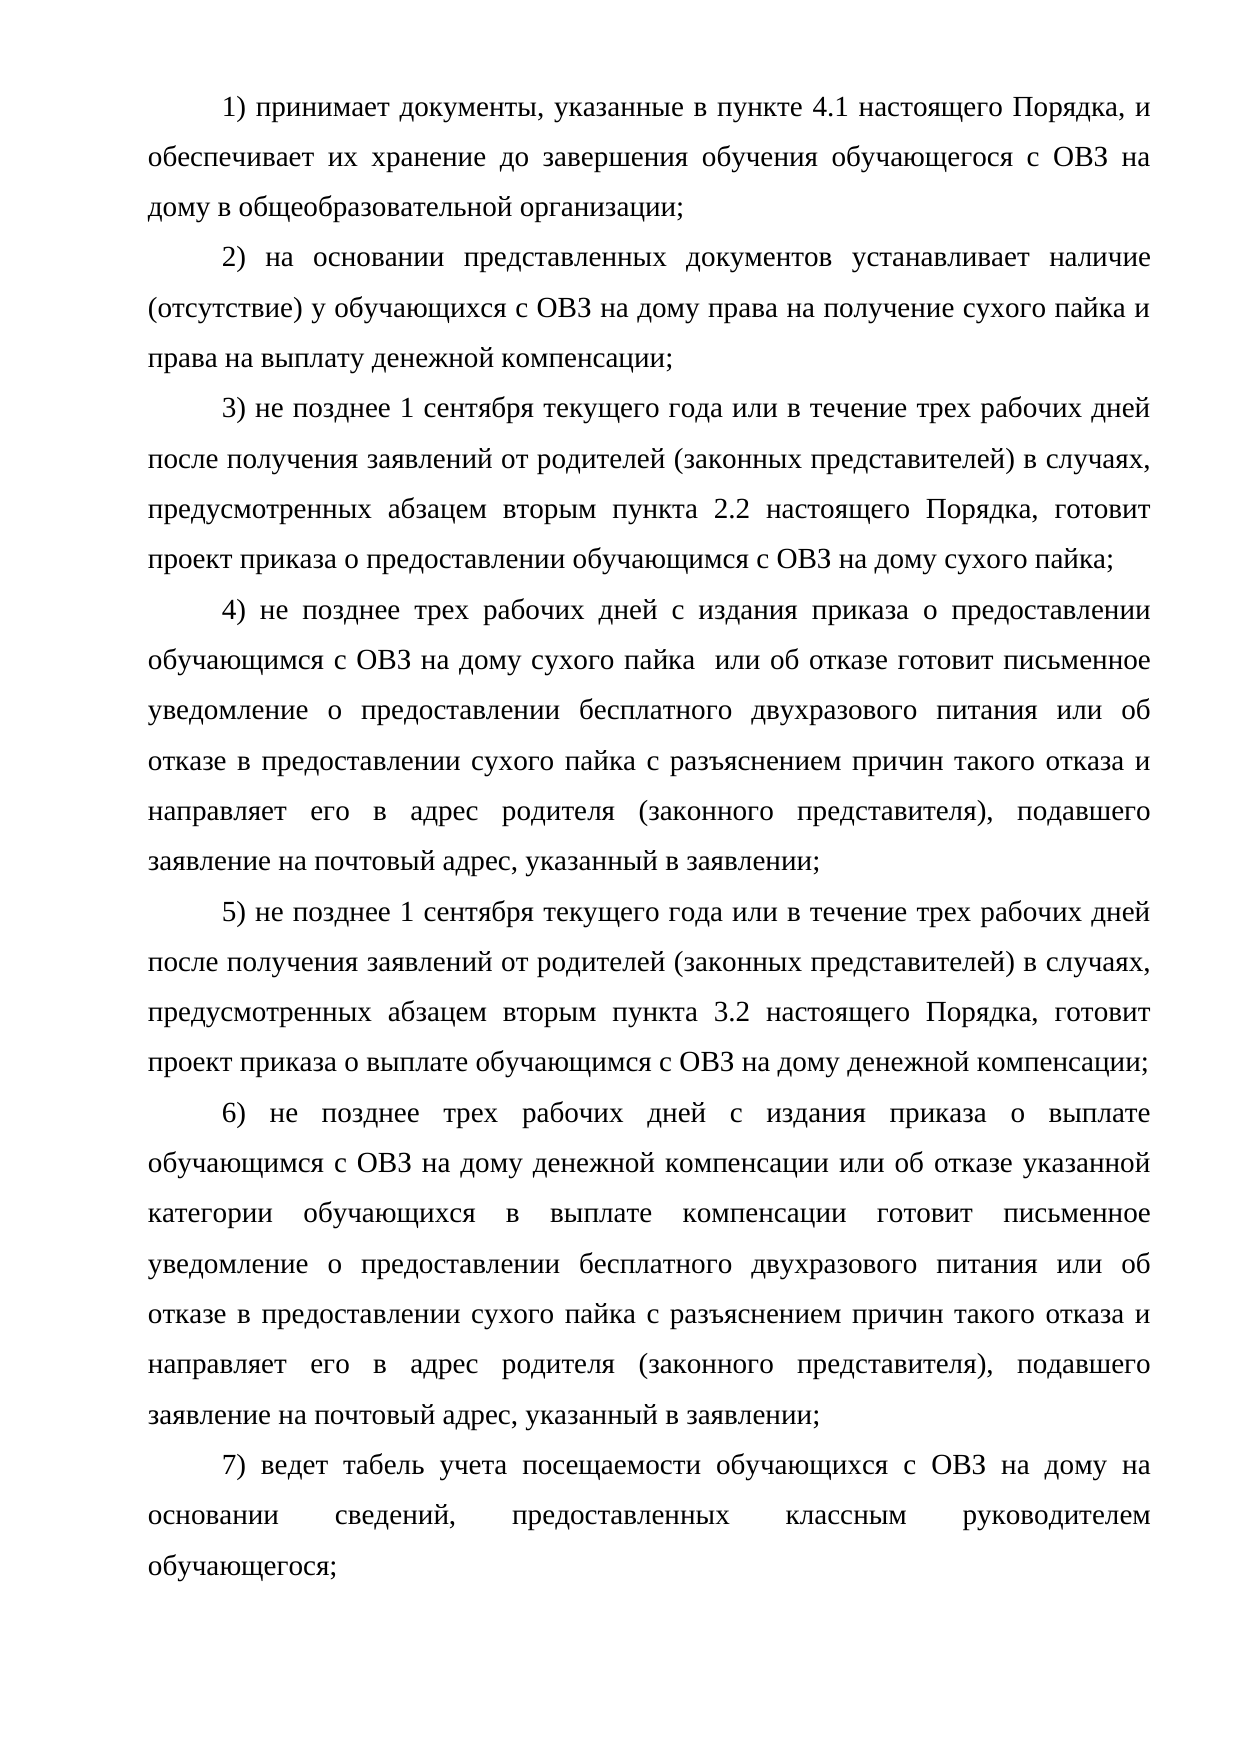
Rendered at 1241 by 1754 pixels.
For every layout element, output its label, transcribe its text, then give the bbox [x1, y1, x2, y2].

text 4) не позднее трех рабочих дней с издания приказа о предоставлении обучающимся с ОВЗ на дому сухого пайка или об отказе готовит письменное уведомление о предоставлении бесплатного двухразового питания или об отказе в предоставлении сухого пайка с разъяснением причин такого отказа и направляет его в адрес родителя (законного представителя), подавшего заявление на почтовый адрес, указанный в заявлении; [148, 592, 1152, 877]
text 6) не позднее трех рабочих дней с издания приказа о выплате обучающимся с ОВЗ на дому денежной компенсации или об отказе указанной категории обучающихся в выплате компенсации готовит письменное уведомление о предоставлении бесплатного двухразового питания или об отказе в предоставлении сухого пайка с разъяснением причин такого отказа и направляет его в адрес родителя (законного представителя), подавшего заявление на почтовый адрес, указанный в заявлении; [148, 1095, 1152, 1430]
text 2) на основании представленных документов устанавливает наличие (отсутствие) у обучающихся с ОВЗ на дому права на получение сухого пайка и права на выплату денежной компенсации; [148, 239, 1152, 374]
text 3) не позднее 1 сентября текущего года или в течение трех рабочих дней после получения заявлений от родителей (законных представителей) в случаях, предусмотренных абзацем вторым пункта 2.2 настоящего Порядка, готовит проект приказа о предоставлении обучающимся с ОВЗ на дому сухого пайка; [148, 391, 1152, 575]
text 1) принимает документы, указанные в пункте 4.1 настоящего Порядка, и обеспечивает их хранение до завершения обучения обучающегося с ОВЗ на дому в общеобразовательной организации; [148, 89, 1152, 223]
text 5) не позднее 1 сентября текущего года или в течение трех рабочих дней после получения заявлений от родителей (законных представителей) в случаях, предусмотренных абзацем вторым пункта 3.2 настоящего Порядка, готовит проект приказа о выплате обучающимся с ОВЗ на дому денежной компенсации; [148, 894, 1152, 1078]
text 7) ведет табель учета посещаемости обучающихся с ОВЗ на дому на основании сведений, предоставленных классным руководителем обучающегося; [148, 1447, 1152, 1581]
